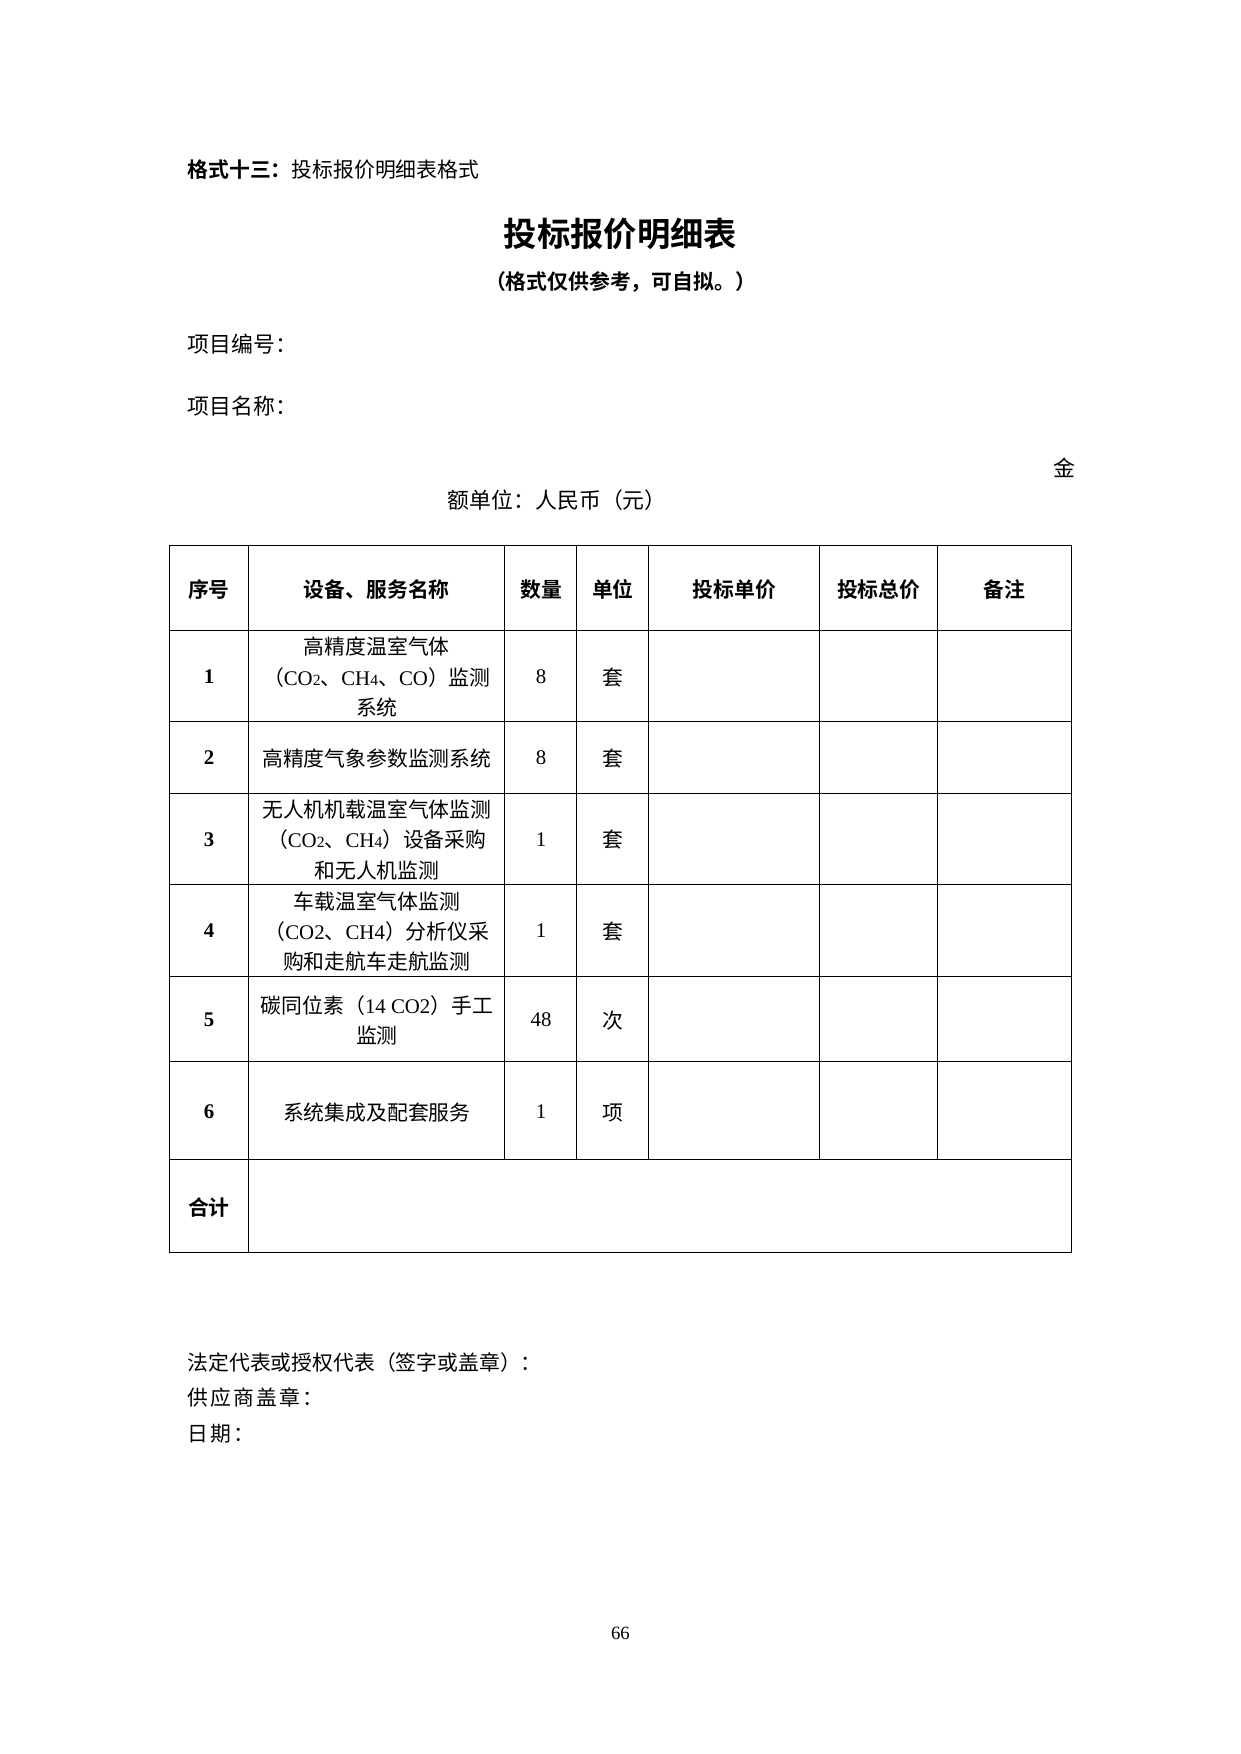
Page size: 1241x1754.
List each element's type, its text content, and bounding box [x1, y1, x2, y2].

table_cell 8 [505, 722, 576, 792]
table_cell [820, 977, 937, 1061]
table_cell 无人机机载温室气体监测（CO2、CH4）设备采购和无人机监测 [249, 794, 504, 884]
table_cell [649, 722, 819, 792]
table_cell [649, 885, 819, 976]
table_cell 高精度气象参数监测系统 [249, 722, 504, 792]
table_cell [938, 977, 1071, 1061]
table_cell [820, 722, 937, 792]
text 项目名称： [187, 389, 1053, 421]
table_header 投标单价 [649, 546, 819, 629]
table_cell 8 [505, 631, 576, 721]
table_cell 48 [505, 977, 576, 1061]
text 项目编号： [187, 327, 1053, 358]
table_cell 套 [577, 885, 648, 976]
table_cell 套 [577, 722, 648, 792]
table_cell 1 [505, 794, 576, 884]
table_cell [249, 1160, 1071, 1252]
table_cell [649, 794, 819, 884]
table_header 序号 [170, 546, 248, 629]
text 投标报价明细表 [187, 220, 1053, 253]
text 日期： [187, 1417, 1053, 1447]
table_cell [820, 631, 937, 721]
table_cell [820, 885, 937, 976]
table_header 备注 [938, 546, 1071, 629]
table_cell 6 [170, 1062, 248, 1159]
table_cell [938, 794, 1071, 884]
table_cell 次 [577, 977, 648, 1061]
table_cell [938, 1062, 1071, 1159]
table_cell [820, 794, 937, 884]
table_header 单位 [577, 546, 648, 629]
table_cell 4 [170, 885, 248, 976]
text 格式十三：投标报价明细表格式 [187, 153, 1053, 184]
table_cell [938, 885, 1071, 976]
table_cell 2 [170, 722, 248, 792]
table_cell 3 [170, 794, 248, 884]
table_cell 套 [577, 794, 648, 884]
table_cell [649, 1062, 819, 1159]
table_cell 1 [505, 1062, 576, 1159]
table_header 投标总价 [820, 546, 937, 629]
table_cell 1 [505, 885, 576, 976]
table_cell 5 [170, 977, 248, 1061]
text 供应商盖章： [187, 1381, 1053, 1412]
table_cell 套 [577, 631, 648, 721]
table_header 数量 [505, 546, 576, 629]
table_cell 项 [577, 1062, 648, 1159]
text 金额单位：人民币（元） [448, 451, 1053, 515]
table_cell [649, 631, 819, 721]
text 法定代表或授权代表（签字或盖章）： [187, 1346, 1053, 1376]
table_cell [649, 977, 819, 1061]
table_cell [938, 722, 1071, 792]
table_cell 碳同位素（14 CO2）手工监测 [249, 977, 504, 1061]
table_header 设备、服务名称 [249, 546, 504, 629]
text （格式仅供参考，可自拟。） [187, 266, 1053, 296]
table_cell 1 [170, 631, 248, 721]
table_cell 车载温室气体监测（CO2、CH4）分析仪采购和走航车走航监测 [249, 885, 504, 976]
table_cell [938, 631, 1071, 721]
table_cell [820, 1062, 937, 1159]
table_cell 高精度温室气体（CO2、CH4、CO）监测系统 [249, 631, 504, 721]
table_cell 系统集成及配套服务 [249, 1062, 504, 1159]
table_cell 合计 [170, 1160, 248, 1252]
